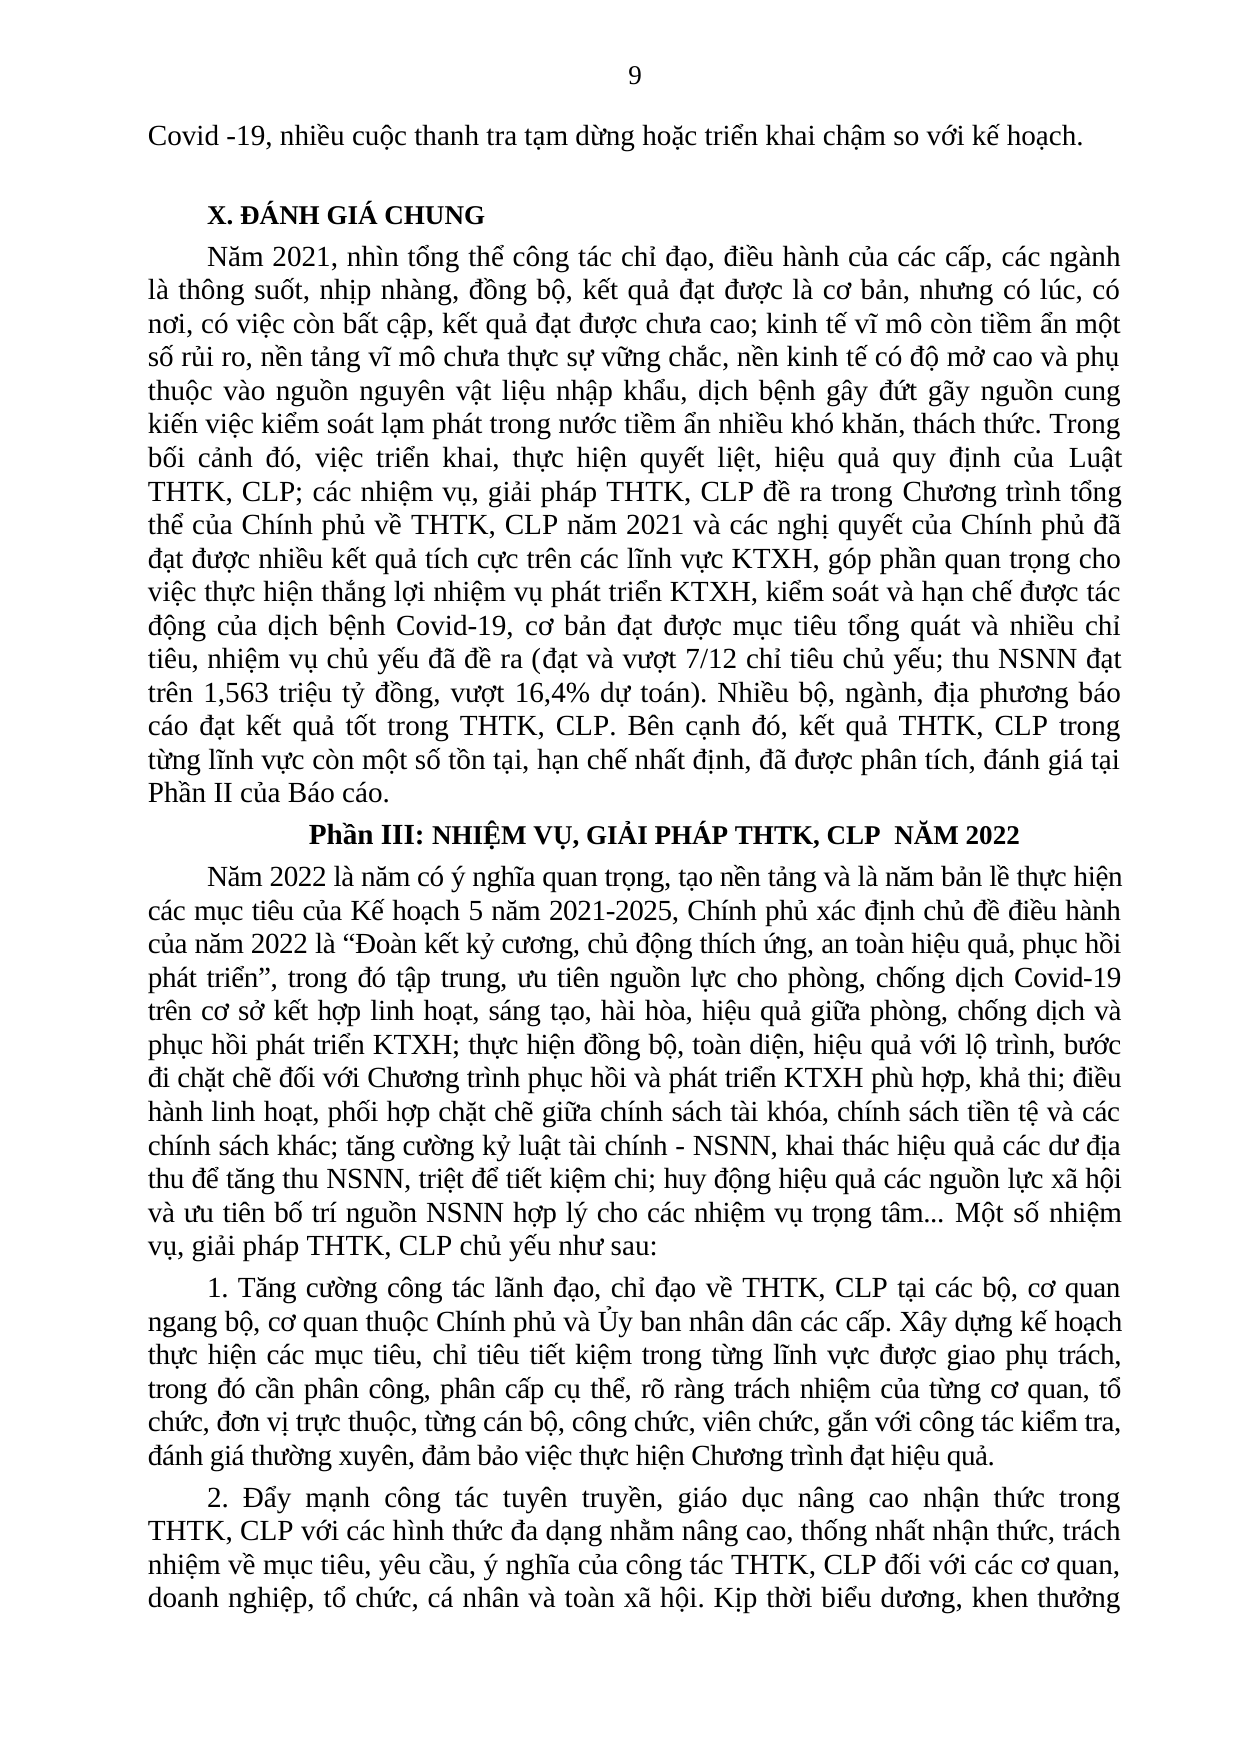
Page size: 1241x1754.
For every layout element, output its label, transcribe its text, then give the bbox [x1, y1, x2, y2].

text Năm 2022 là năm có ý nghĩa quan trọng, tạo nền tảng và là năm bản lề thực hiện các mục tiêu của Kế hoạch 5 năm 2021-2025, Chính phủ xác định chủ đề điều hành của năm 2022 là “Đoàn kết kỷ cương, chủ động thích ứng, an toàn hiệu quả, phục hồi phát triển”, trong đó tập trung, ưu tiên nguồn lực cho phòng, chống dịch Covid-19 trên cơ sở kết hợp linh hoạt, sáng tạo, hài hòa, hiệu quả giữa phòng, chống dịch và phục hồi phát triển KTXH; thực hiện đồng bộ, toàn diện, hiệu quả với lộ trình, bước đi chặt chẽ đối với Chương trình phục hồi và phát triển KTXH phù hợp, khả thi; điều hành linh hoạt, phối hợp chặt chẽ giữa chính sách tài khóa, chính sách tiền tệ và các chính sách khác; tăng cường kỷ luật tài chính - NSNN, khai thác hiệu quả các dư địa thu để tăng thu NSNN, triệt để tiết kiệm chi; huy động hiệu quả các nguồn lực xã hội và ưu tiên bố trí nguồn NSNN hợp lý cho các nhiệm vụ trọng tâm... Một số nhiệm vụ, giải pháp THTK, CLP chủ yếu như sau: [148, 859, 1122, 1262]
text Phần III: NHIỆM VỤ, GIẢI PHÁP THTK, CLP NĂM 2022 [148, 817, 1122, 851]
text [148, 1480, 1122, 1614]
text X. ĐÁNH GIÁ CHUNG [148, 199, 1122, 231]
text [148, 118, 1122, 152]
text Năm 2021, nhìn tổng thể công tác chỉ đạo, điều hành của các cấp, các ngành là thông suốt, nhịp nhàng, đồng bộ, kết quả đạt được là cơ bản, nhưng có lúc, có nơi, có việc còn bất cập, kết quả đạt được chưa cao; kinh tế vĩ mô còn tiềm ẩn một số rủi ro, nền tảng vĩ mô chưa thực sự vững chắc, nền kinh tế có độ mở cao và phụ thuộc vào nguồn nguyên vật liệu nhập khẩu, dịch bệnh gây đứt gãy nguồn cung kiến việc kiểm soát lạm phát trong nước tiềm ẩn nhiều khó khăn, thách thức. Trong bối cảnh đó, việc triển khai, thực hiện quyết liệt, hiệu quả quy định của Luật THTK, CLP; các nhiệm vụ, giải pháp THTK, CLP đề ra trong Chương trình tổng thể của Chính phủ về THTK, CLP năm 2021 và các nghị quyết của Chính phủ đã đạt được nhiều kết quả tích cực trên các lĩnh vực KTXH, góp phần quan trọng cho việc thực hiện thắng lợi nhiệm vụ phát triển KTXH, kiểm soát và hạn chế được tác động của dịch bệnh Covid-19, cơ bản đạt được mục tiêu tổng quát và nhiều chỉ tiêu, nhiệm vụ chủ yếu đã đề ra (đạt và vượt 7/12 chỉ tiêu chủ yếu; thu NSNN đạt trên 1,563 triệu tỷ đồng, vượt 16,4% dự toán). Nhiều bộ, ngành, địa phương báo cáo đạt kết quả tốt trong THTK, CLP. Bên cạnh đó, kết quả THTK, CLP trong từng lĩnh vực còn một số tồn tại, hạn chế nhất định, đã được phân tích, đánh giá tại Phần II của Báo cáo. [148, 239, 1122, 809]
text 1. Tăng cường công tác lãnh đạo, chỉ đạo về THTK, CLP tại các bộ, cơ quan ngang bộ, cơ quan thuộc Chính phủ và Ủy ban nhân dân các cấp. Xây dựng kế hoạch thực hiện các mục tiêu, chỉ tiêu tiết kiệm trong từng lĩnh vực được giao phụ trách, trong đó cần phân công, phân cấp cụ thể, rõ ràng trách nhiệm của từng cơ quan, tổ chức, đơn vị trực thuộc, từng cán bộ, công chức, viên chức, gắn với công tác kiểm tra, đánh giá thường xuyên, đảm bảo việc thực hiện Chương trình đạt hiệu quả. [148, 1270, 1122, 1471]
